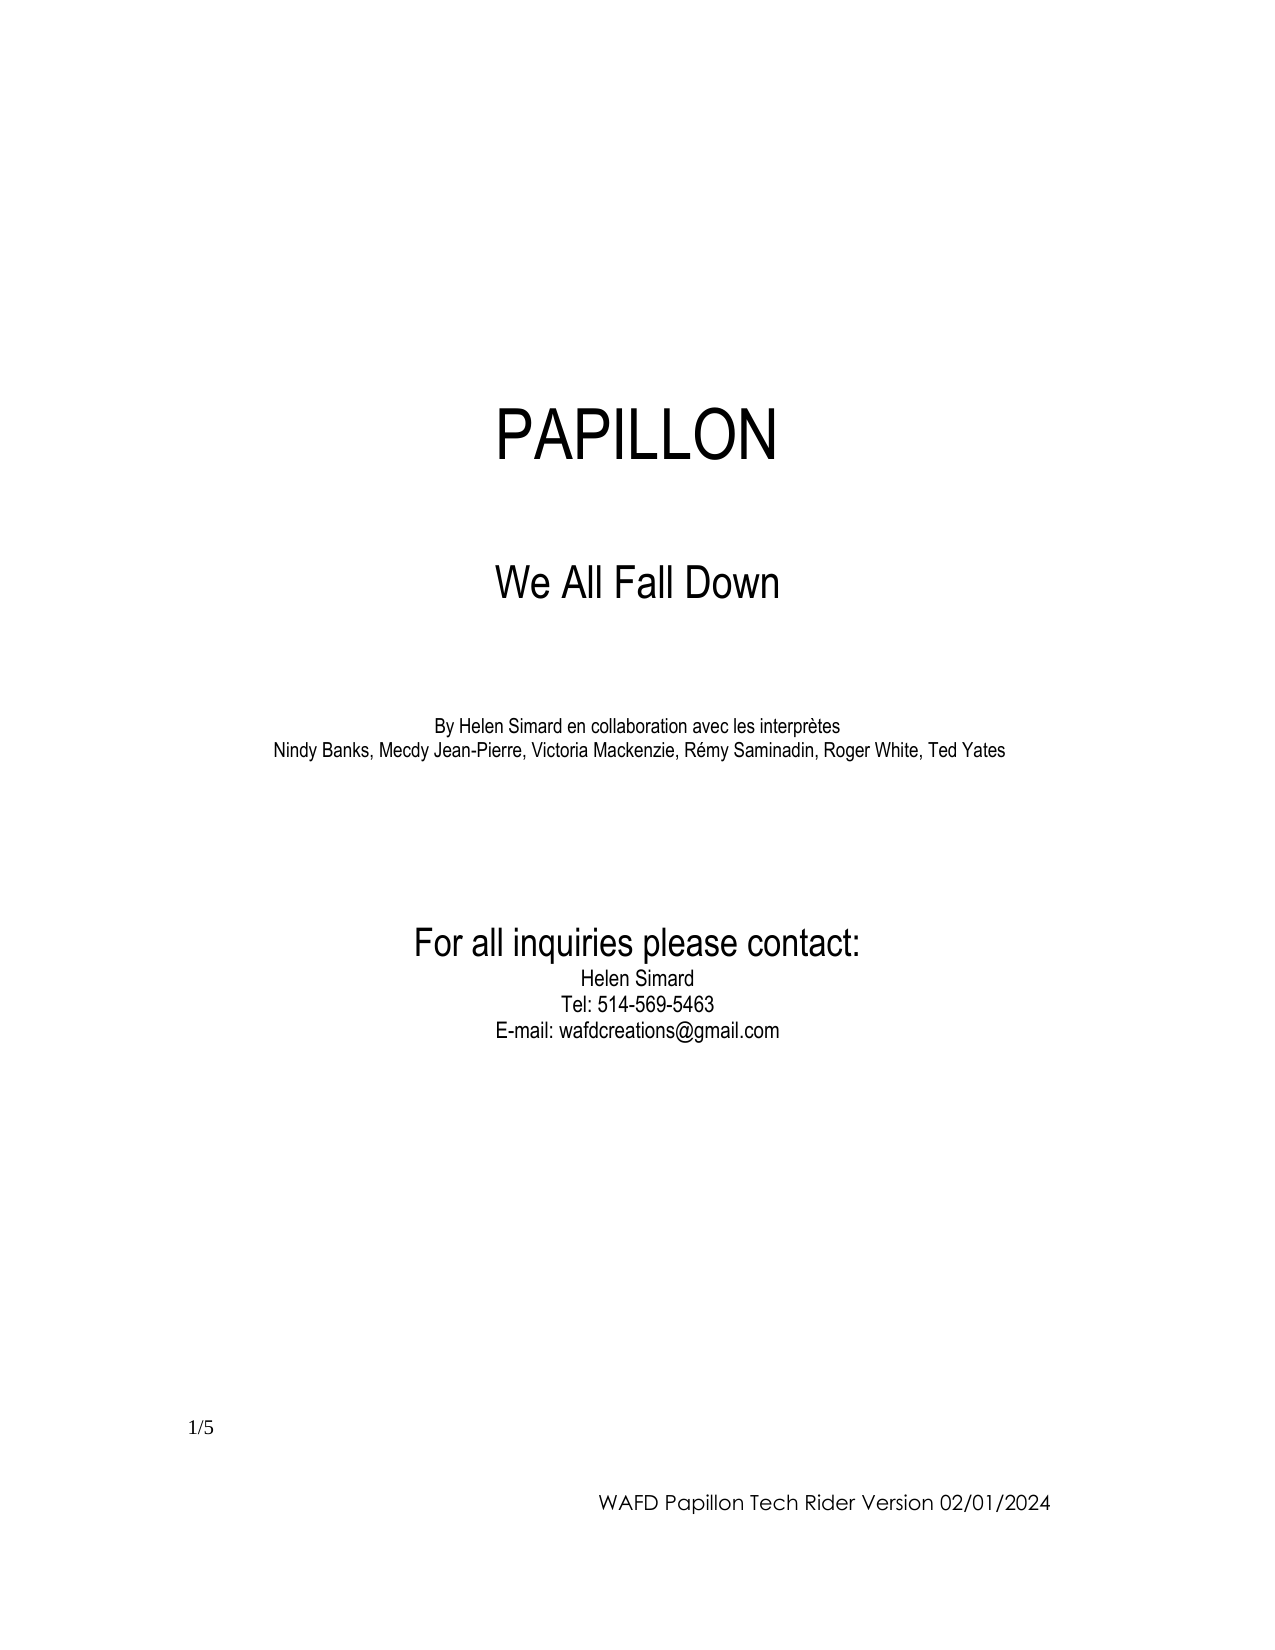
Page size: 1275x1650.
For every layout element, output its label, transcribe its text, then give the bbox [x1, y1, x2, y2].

text Helen Simard [187, 965, 1088, 991]
text E-mail: wafdcreations@gmail.com [187, 1017, 1088, 1044]
text Tel: 514-569-5463 [187, 991, 1088, 1017]
text Nindy Banks, Mecdy Jean-Pierre, Victoria Mackenzie, Rémy Saminadin, Roger White, Ted Yates [187, 738, 1088, 762]
text PAPILLON [187, 393, 1088, 474]
text We All Fall Down [187, 556, 1088, 608]
text For all inquiries please contact: [187, 919, 1088, 965]
text By Helen Simard en collaboration avec les interprètes [187, 714, 1088, 738]
